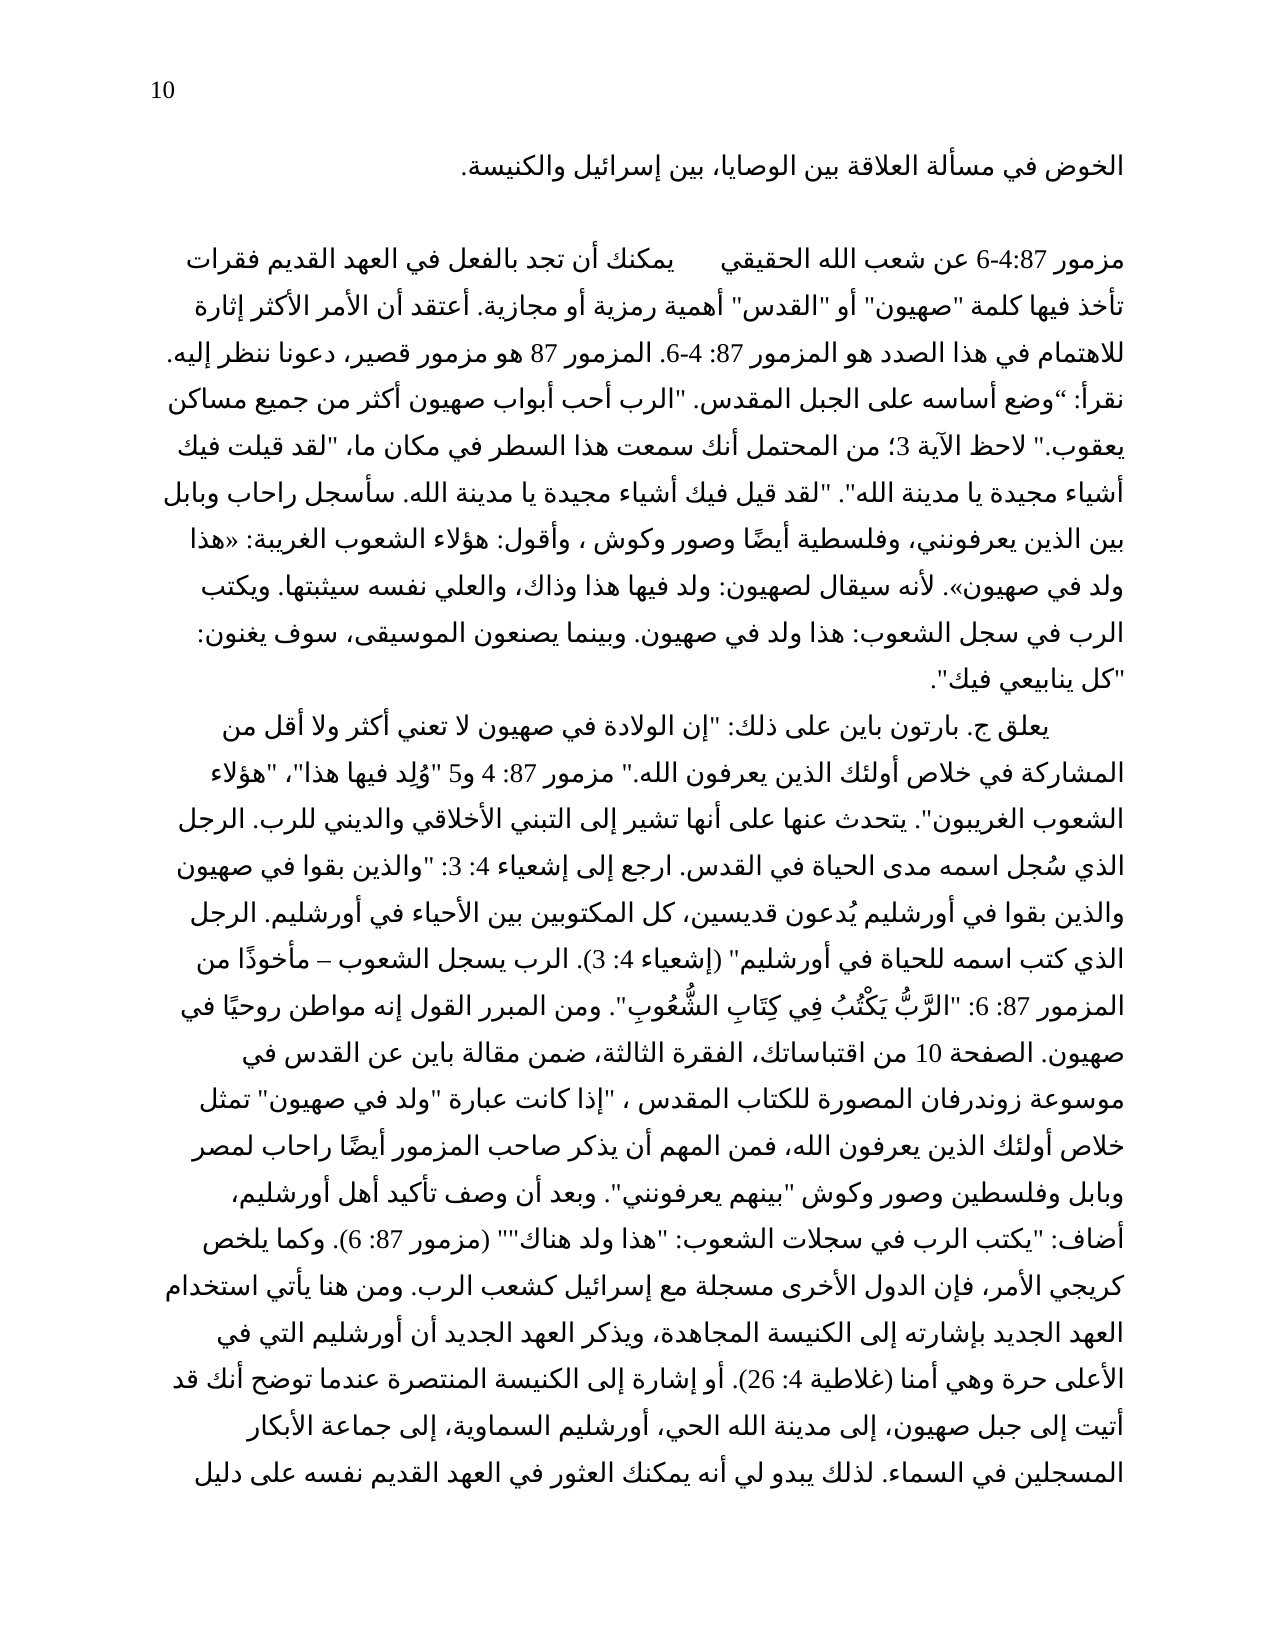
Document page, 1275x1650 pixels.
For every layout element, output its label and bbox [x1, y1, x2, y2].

text [150, 150, 1125, 1488]
